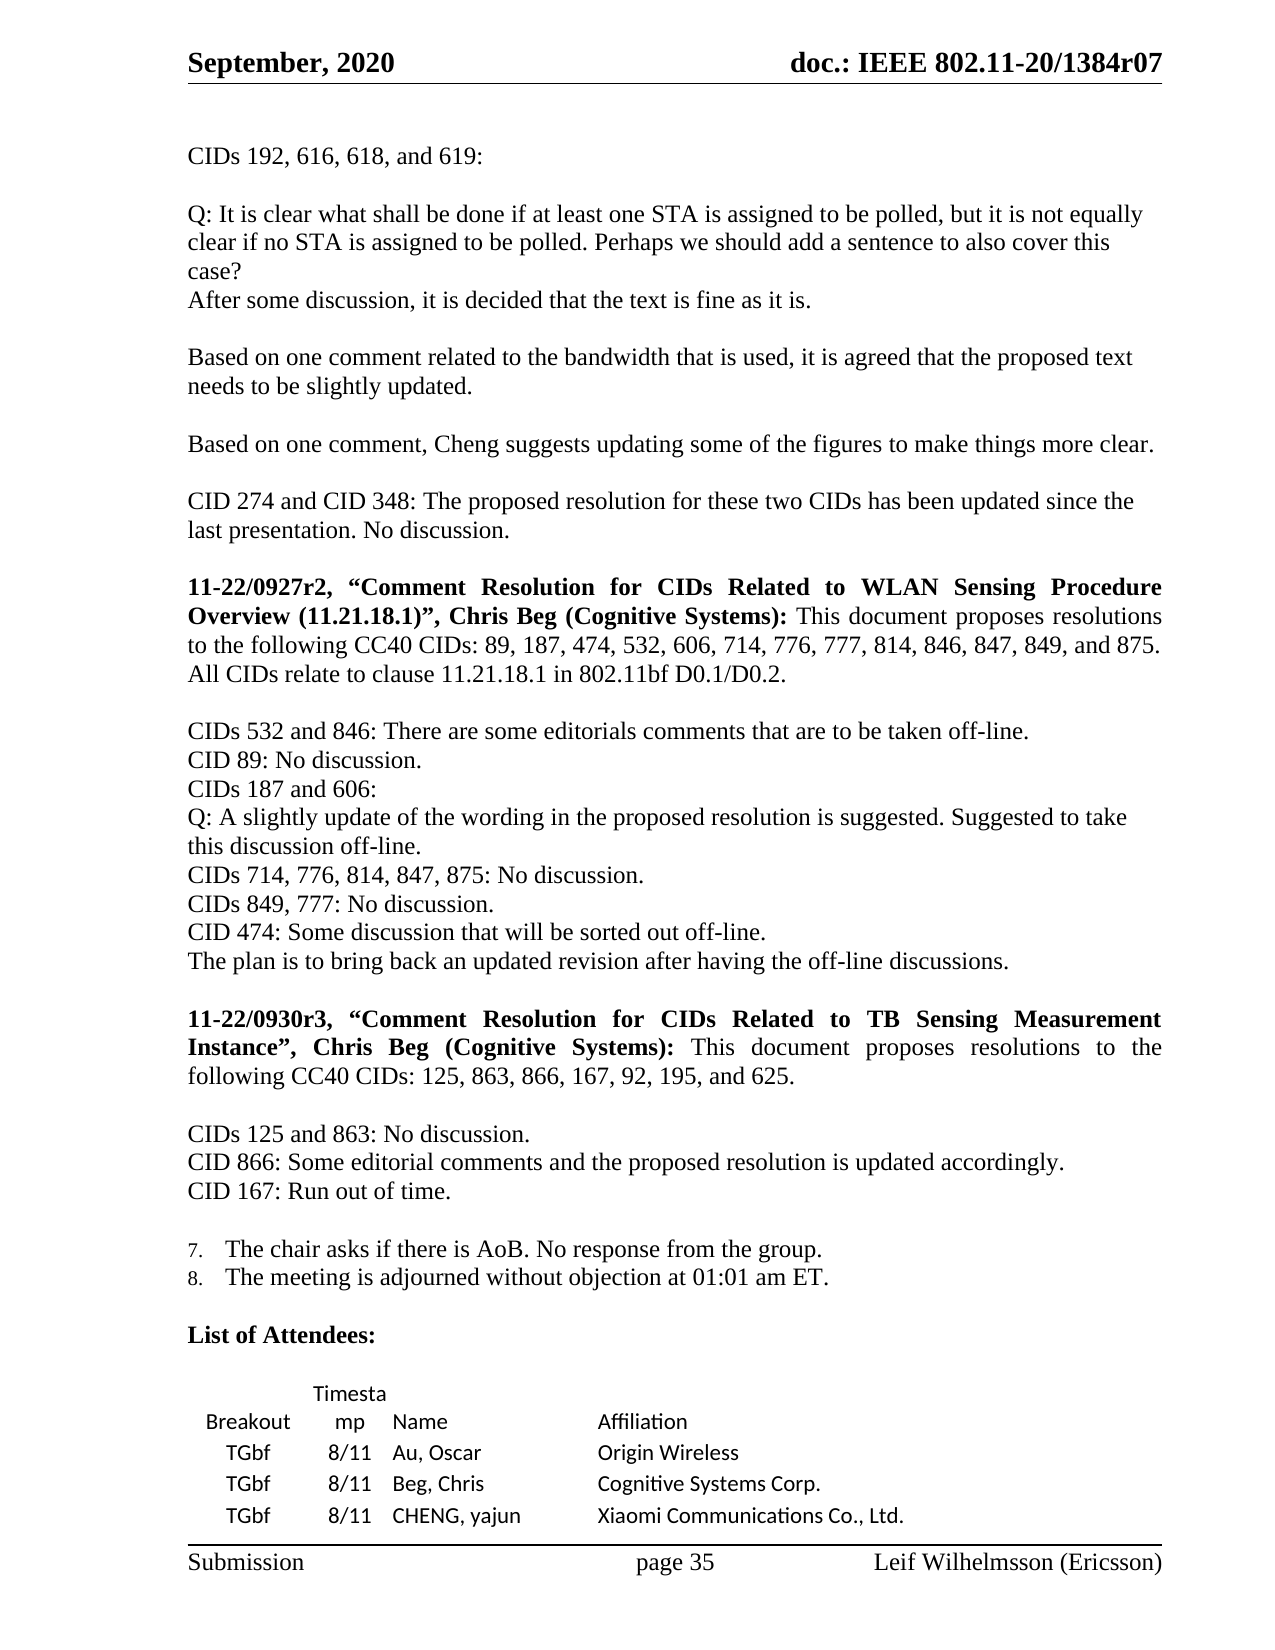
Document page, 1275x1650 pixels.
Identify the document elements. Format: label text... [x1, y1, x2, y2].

text CIDs 187 and 606: [187, 774, 1162, 802]
table_cell Xiaomi Communications Co., Ltd. [596, 1498, 1092, 1529]
text Based on one comment, Cheng suggests updating some of the figures to make things more clear. [187, 429, 1162, 457]
text CID 866: Some editorial comments and the proposed resolution is updated accordingly. [187, 1147, 1162, 1176]
table_header Timestamp [309, 1378, 391, 1435]
text CIDs 849, 777: No discussion. [187, 889, 1162, 917]
text 11-22/0927r2, “Comment Resolution for CIDs Related to WLAN Sensing Procedure Overview (11.21.18.1)”, Chris Beg (Cognitive Systems): This document proposes resolutions to the following CC40 CIDs: 89, 187, 474, 532, 606, 714, 776, 777, 814, 846, 847, 849, and 875. All CIDs relate to clause 11.21.18.1 in 802.11bf D0.1/D0.2. [187, 572, 1162, 687]
text Q: It is clear what shall be done if at least one STA is assigned to be polled, but it is not equally clear if no STA is assigned to be polled. Perhaps we should add a sentence to also cover this case? [187, 199, 1162, 285]
text CID 274 and CID 348: The proposed resolution for these two CIDs has been updated since the last presentation. No discussion. [187, 486, 1162, 544]
list The chair asks if there is AoB. No response from the group. [187, 1234, 1162, 1262]
text The plan is to bring back an updated revision after having the off-line discussions. [187, 946, 1162, 975]
table_cell 8/11 [309, 1498, 391, 1529]
table_cell Au, Oscar [391, 1435, 596, 1466]
list The meeting is adjourned without objection at 01:01 am ET. [187, 1262, 1162, 1291]
text CID 89: No discussion. [187, 745, 1162, 774]
table_header Name [391, 1378, 596, 1435]
text List of Attendees: [187, 1320, 1162, 1349]
table_cell TGbf [188, 1498, 309, 1529]
text CIDs 192, 616, 618, and 619: [187, 141, 1162, 170]
table_header Affiliation [596, 1378, 1092, 1435]
text 11-22/0930r3, “Comment Resolution for CIDs Related to TB Sensing Measurement Instance”, Chris Beg (Cognitive Systems): This document proposes resolutions to the following CC40 CIDs: 125, 863, 866, 167, 92, 195, and 625. [187, 1004, 1162, 1090]
table_cell Cognitive Systems Corp. [596, 1466, 1092, 1498]
table_cell 8/11 [309, 1466, 391, 1498]
text CIDs 714, 776, 814, 847, 875: No discussion. [187, 860, 1162, 889]
table_cell TGbf [188, 1466, 309, 1498]
text CID 167: Run out of time. [187, 1176, 1162, 1205]
table_cell CHENG, yajun [391, 1498, 596, 1529]
text CID 474: Some discussion that will be sorted out off-line. [187, 917, 1162, 946]
text CIDs 125 and 863: No discussion. [187, 1119, 1162, 1147]
table_header Breakout [188, 1378, 309, 1435]
table_cell Beg, Chris [391, 1466, 596, 1498]
text Q: A slightly update of the wording in the proposed resolution is suggested. Suggested to take this discussion off-line. [187, 802, 1162, 860]
table_cell 8/11 [309, 1435, 391, 1466]
table_cell TGbf [188, 1435, 309, 1466]
text Based on one comment related to the bandwidth that is used, it is agreed that the proposed text needs to be slightly updated. [187, 342, 1162, 400]
text After some discussion, it is decided that the text is fine as it is. [187, 285, 1162, 314]
text CIDs 532 and 846: There are some editorials comments that are to be taken off-line. [187, 716, 1162, 745]
table_cell Origin Wireless [596, 1435, 1092, 1466]
